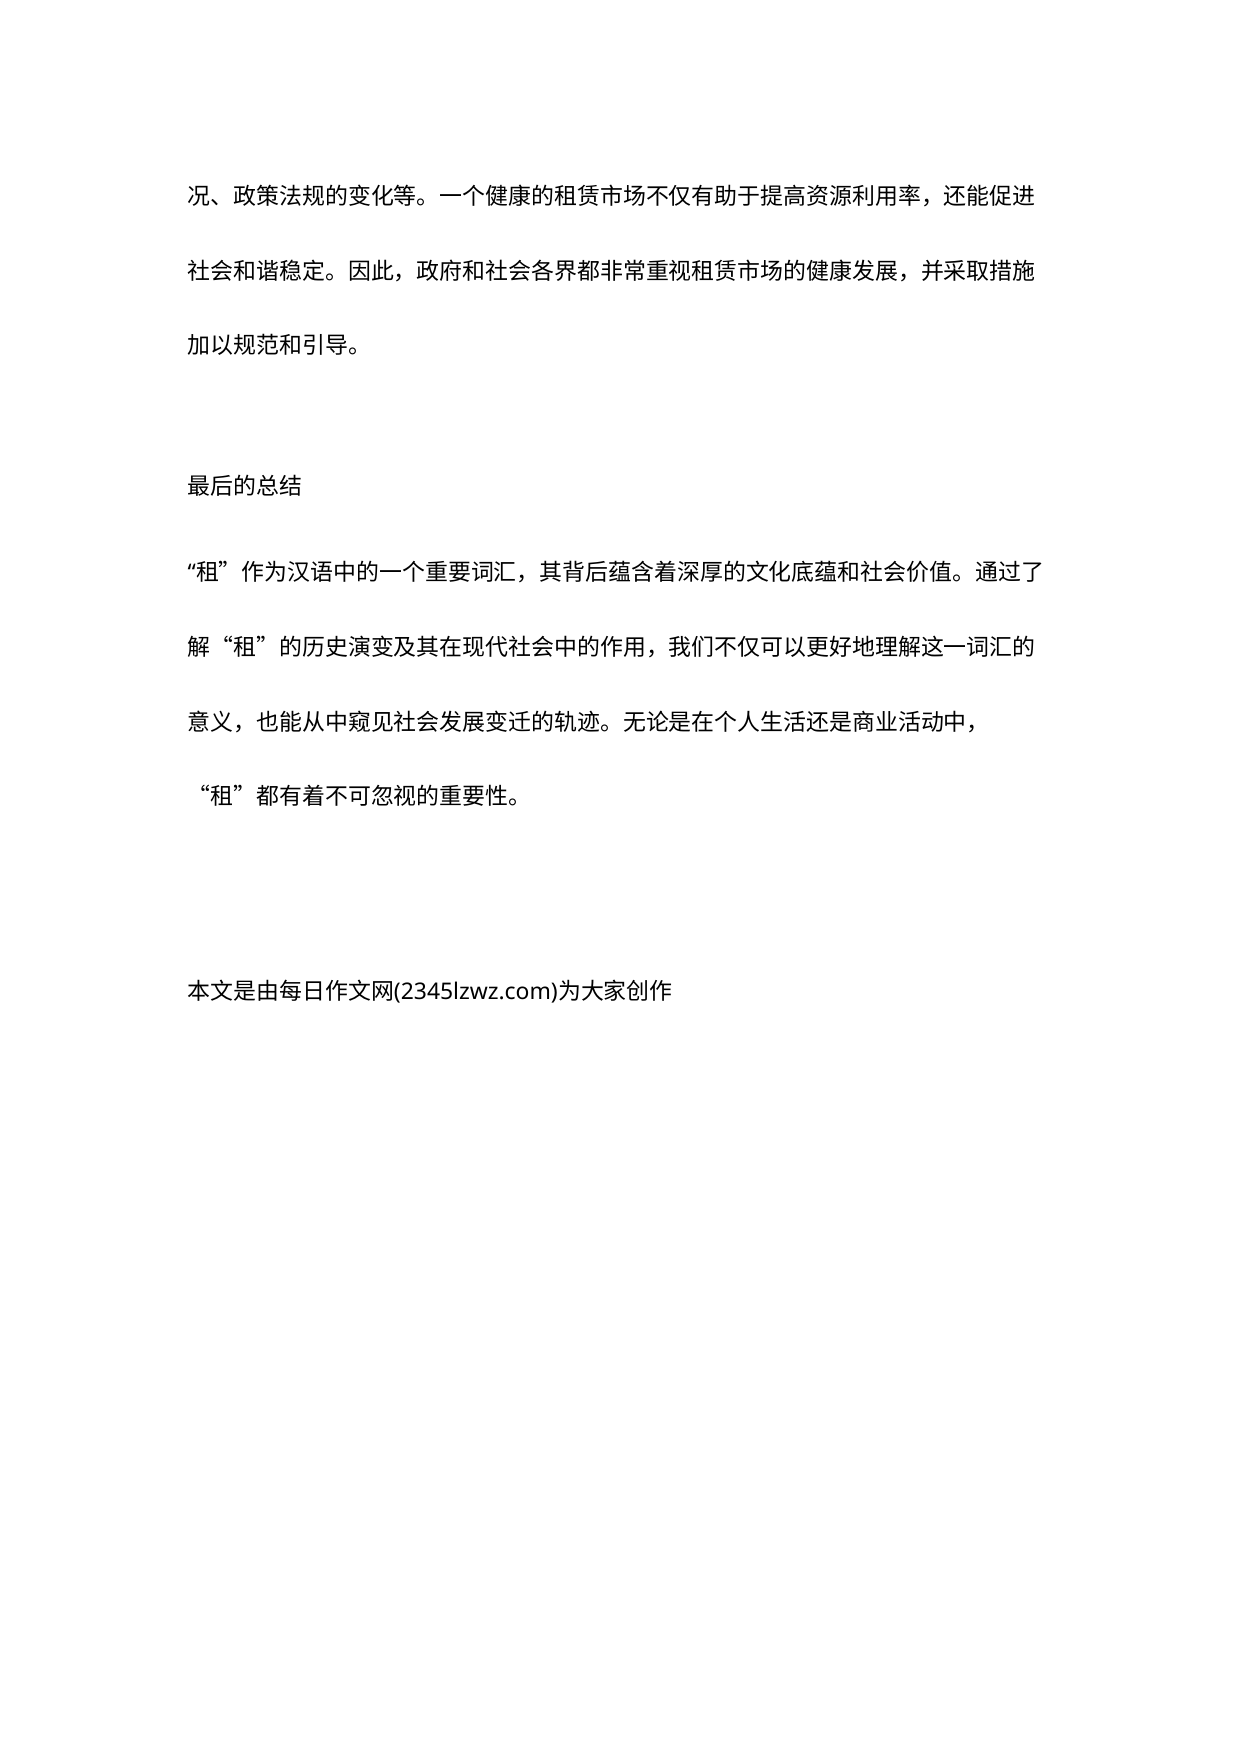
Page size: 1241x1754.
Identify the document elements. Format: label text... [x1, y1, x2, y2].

text 本文是由每日作文网(2345lzwz.com)为大家创作 [187, 957, 1053, 1022]
text 最后的总结 [187, 452, 1053, 517]
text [187, 162, 1053, 376]
text “租”作为汉语中的一个重要词汇，其背后蕴含着深厚的文化底蕴和社会价值。通过了解“租”的历史演变及其在现代社会中的作用，我们不仅可以更好地理解这一词汇的意义，也能从中窥见社会发展变迁的轨迹。无论是在个人生活还是商业活动中，“租”都有着不可忽视的重要性。 [187, 538, 1053, 827]
